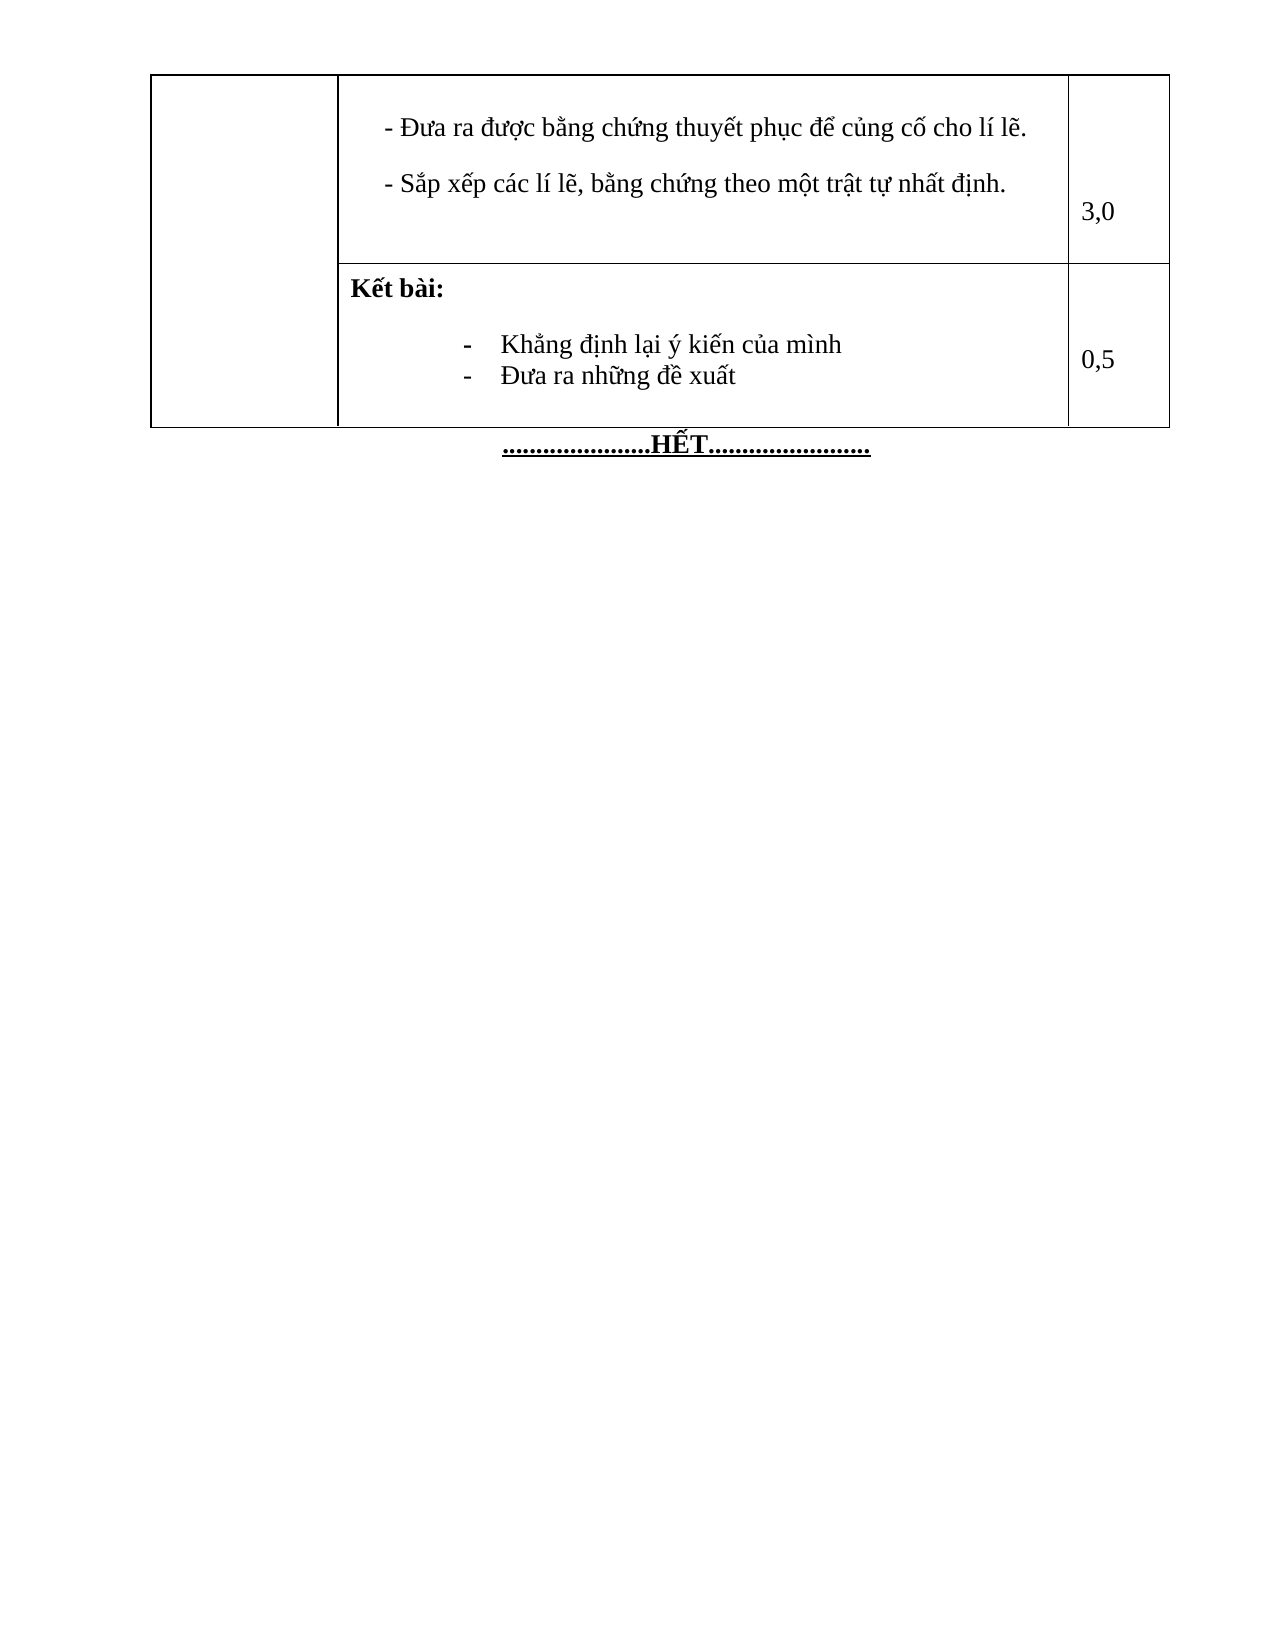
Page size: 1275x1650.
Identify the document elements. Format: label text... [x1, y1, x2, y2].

table_cell Kết bài: Khẳng định lại ý kiến của mình Đưa ra những đề xuất [339, 264, 1068, 426]
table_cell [339, 76, 1068, 263]
table_cell 3,0 [1069, 76, 1169, 263]
text ......................HẾT........................ [150, 428, 1196, 459]
table_cell 0,5 [1069, 264, 1169, 426]
